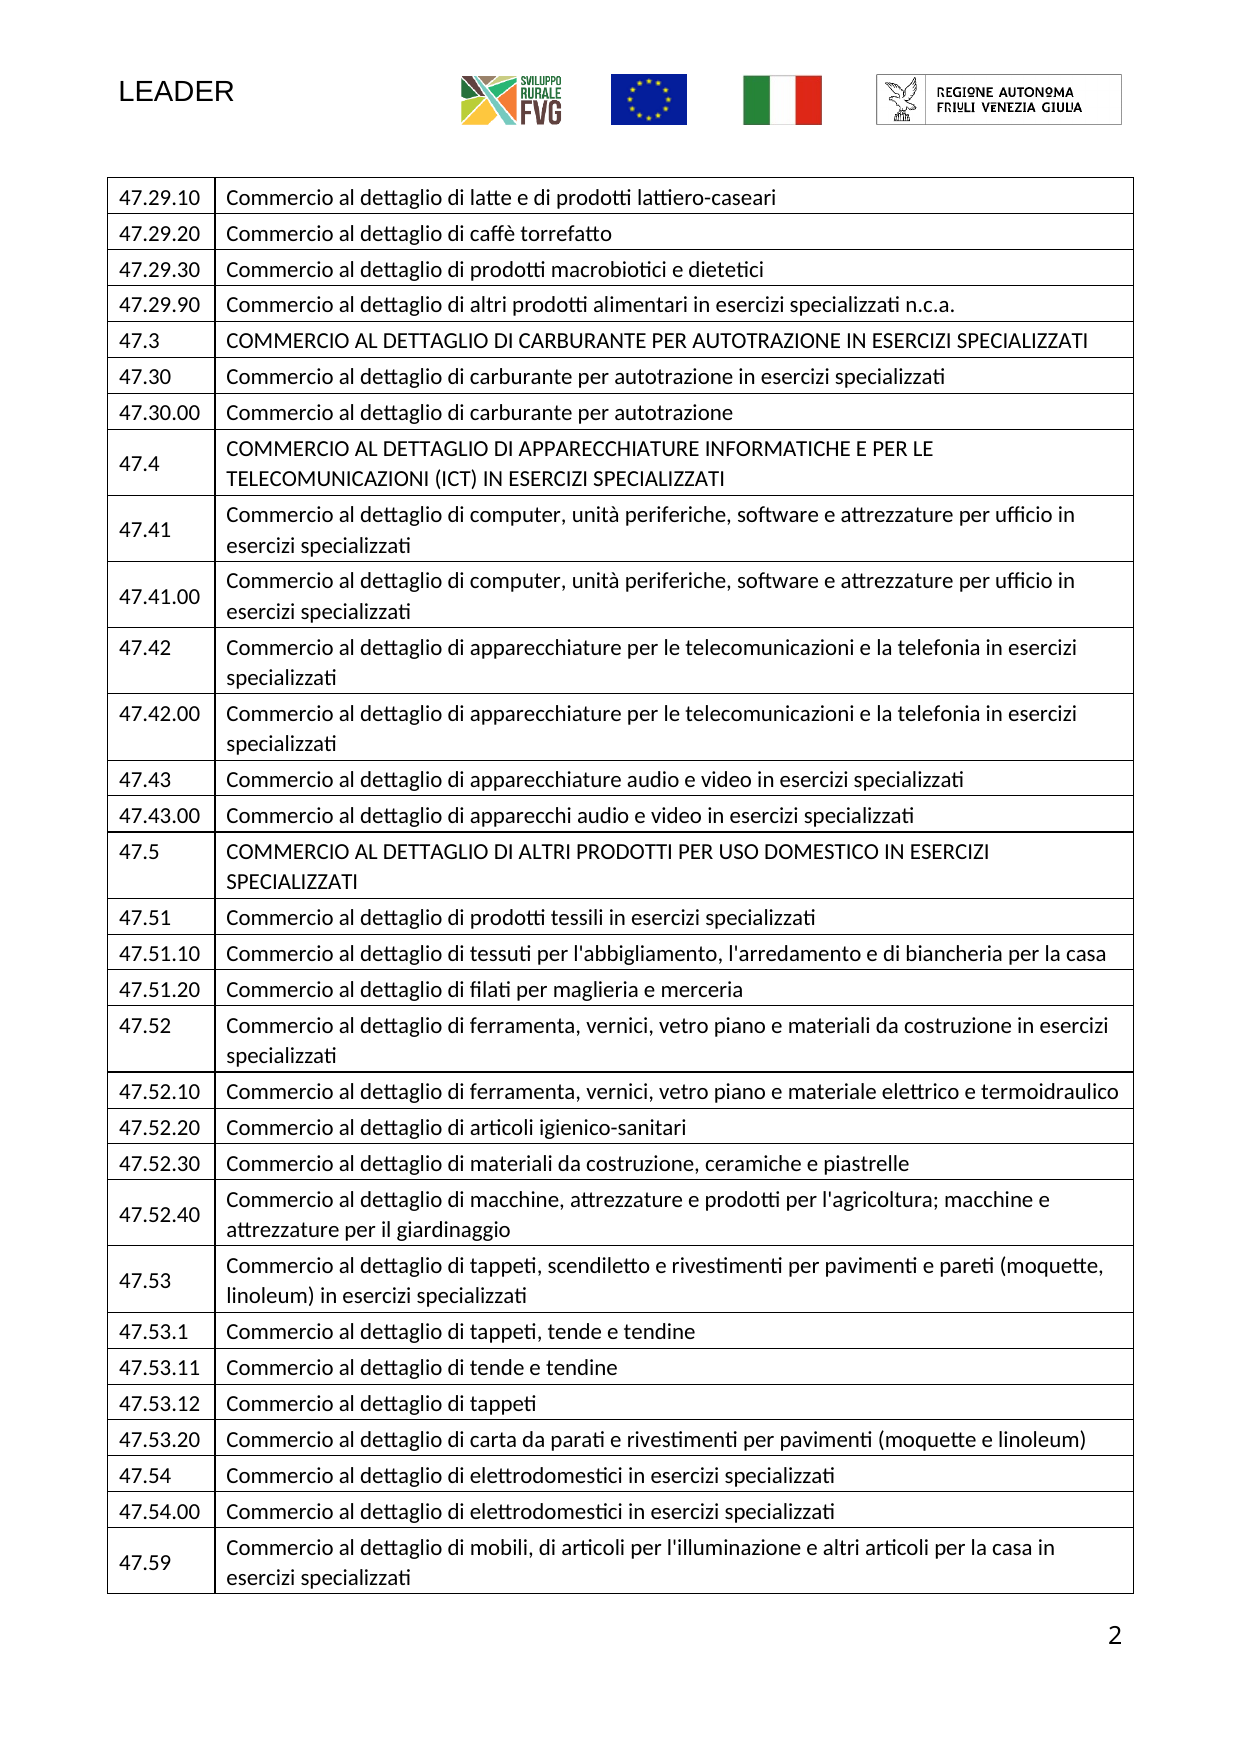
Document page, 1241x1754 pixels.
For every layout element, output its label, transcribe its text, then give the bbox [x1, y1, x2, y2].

table_cell Commercio al dettaglio di ferramenta, vernici, vetro piano e materiale elettrico e termoidraulico [216, 1073, 1133, 1107]
table_cell Commercio al dettaglio di caffè torrefatto [216, 214, 1133, 249]
table_cell 47.52.10 [108, 1073, 214, 1107]
table_cell COMMERCIO AL DETTAGLIO DI CARBURANTE PER AUTOTRAZIONE IN ESERCIZI SPECIALIZZATI [216, 322, 1133, 357]
table_cell 47.43 [108, 761, 214, 795]
table_cell Commercio al dettaglio di altri prodotti alimentari in esercizi specializzati n.c.a. [216, 286, 1133, 321]
table_cell Commercio al dettaglio di mobili, di articoli per l'illuminazione e altri articoli per la casa in esercizi specializzati [216, 1528, 1133, 1593]
table_cell 47.42.00 [108, 694, 214, 759]
table_cell Commercio al dettaglio di apparecchiature audio e video in esercizi specializzati [216, 761, 1133, 795]
table_cell 47.52.40 [108, 1180, 214, 1245]
table_cell 47.51 [108, 899, 214, 933]
table_cell 47.52.30 [108, 1144, 214, 1179]
table_cell 47.53.12 [108, 1385, 214, 1419]
table_cell Commercio al dettaglio di elettrodomestici in esercizi specializzati [216, 1492, 1133, 1527]
table_cell 47.30.00 [108, 394, 214, 429]
table_cell COMMERCIO AL DETTAGLIO DI APPARECCHIATURE INFORMATICHE E PER LE TELECOMUNICAZIONI (ICT) IN ESERCIZI SPECIALIZZATI [216, 430, 1133, 495]
table_cell Commercio al dettaglio di tappeti, tende e tendine [216, 1313, 1133, 1347]
table_cell Commercio al dettaglio di tessuti per l'abbigliamento, l'arredamento e di biancheria per la casa [216, 935, 1133, 969]
table_cell Commercio al dettaglio di tappeti [216, 1385, 1133, 1419]
table_cell Commercio al dettaglio di tappeti, scendiletto e rivestimenti per pavimenti e pareti (moquette, linoleum) in esercizi specializzati [216, 1246, 1133, 1312]
table_cell Commercio al dettaglio di ferramenta, vernici, vetro piano e materiali da costruzione in esercizi specializzati [216, 1006, 1133, 1071]
table_cell 47.52.20 [108, 1109, 214, 1143]
table_cell Commercio al dettaglio di prodotti macrobiotici e dietetici [216, 250, 1133, 285]
picture [742, 74, 822, 125]
table_cell COMMERCIO AL DETTAGLIO DI ALTRI PRODOTTI PER USO DOMESTICO IN ESERCIZI SPECIALIZZATI [216, 833, 1133, 897]
table_cell 47.4 [108, 430, 214, 495]
table_cell 47.29.30 [108, 250, 214, 285]
table_cell 47.41 [108, 496, 214, 561]
table_cell Commercio al dettaglio di materiali da costruzione, ceramiche e piastrelle [216, 1144, 1133, 1179]
table_cell 47.51.20 [108, 970, 214, 1005]
table_cell Commercio al dettaglio di apparecchi audio e video in esercizi specializzati [216, 796, 1133, 831]
table_cell Commercio al dettaglio di latte e di prodotti lattiero-caseari [216, 178, 1133, 213]
table_cell Commercio al dettaglio di tende e tendine [216, 1349, 1133, 1383]
table_cell Commercio al dettaglio di apparecchiature per le telecomunicazioni e la telefonia in esercizi specializzati [216, 628, 1133, 693]
table_cell Commercio al dettaglio di carburante per autotrazione in esercizi specializzati [216, 358, 1133, 393]
table_cell 47.29.20 [108, 214, 214, 249]
table_cell Commercio al dettaglio di apparecchiature per le telecomunicazioni e la telefonia in esercizi specializzati [216, 694, 1133, 759]
table_cell 47.53.20 [108, 1420, 214, 1455]
table_cell 47.43.00 [108, 796, 214, 831]
table_cell 47.53 [108, 1246, 214, 1312]
table_cell Commercio al dettaglio di prodotti tessili in esercizi specializzati [216, 899, 1133, 933]
table_cell Commercio al dettaglio di articoli igienico-sanitari [216, 1109, 1133, 1143]
table_cell 47.53.1 [108, 1313, 214, 1347]
table_cell Commercio al dettaglio di computer, unità periferiche, software e attrezzature per ufficio in esercizi specializzati [216, 562, 1133, 627]
table_cell 47.29.90 [108, 286, 214, 321]
table_cell Commercio al dettaglio di computer, unità periferiche, software e attrezzature per ufficio in esercizi specializzati [216, 496, 1133, 561]
table_cell Commercio al dettaglio di macchine, attrezzature e prodotti per l'agricoltura; macchine e attrezzature per il giardinaggio [216, 1180, 1133, 1245]
picture [460, 75, 562, 126]
table_cell 47.51.10 [108, 935, 214, 969]
table_cell 47.29.10 [108, 178, 214, 213]
picture [876, 74, 1122, 125]
table_cell Commercio al dettaglio di elettrodomestici in esercizi specializzati [216, 1456, 1133, 1491]
table_cell 47.59 [108, 1528, 214, 1593]
table_cell Commercio al dettaglio di carburante per autotrazione [216, 394, 1133, 429]
table_cell 47.54 [108, 1456, 214, 1491]
table_cell Commercio al dettaglio di filati per maglieria e merceria [216, 970, 1133, 1005]
table_cell Commercio al dettaglio di carta da parati e rivestimenti per pavimenti (moquette e linoleum) [216, 1420, 1133, 1455]
table_cell 47.5 [108, 833, 214, 897]
table_cell 47.41.00 [108, 562, 214, 627]
table_cell 47.42 [108, 628, 214, 693]
table_cell 47.3 [108, 322, 214, 357]
table_cell 47.52 [108, 1006, 214, 1071]
picture [611, 74, 687, 125]
table_cell 47.30 [108, 358, 214, 393]
table_cell 47.54.00 [108, 1492, 214, 1527]
table_cell 47.53.11 [108, 1349, 214, 1383]
